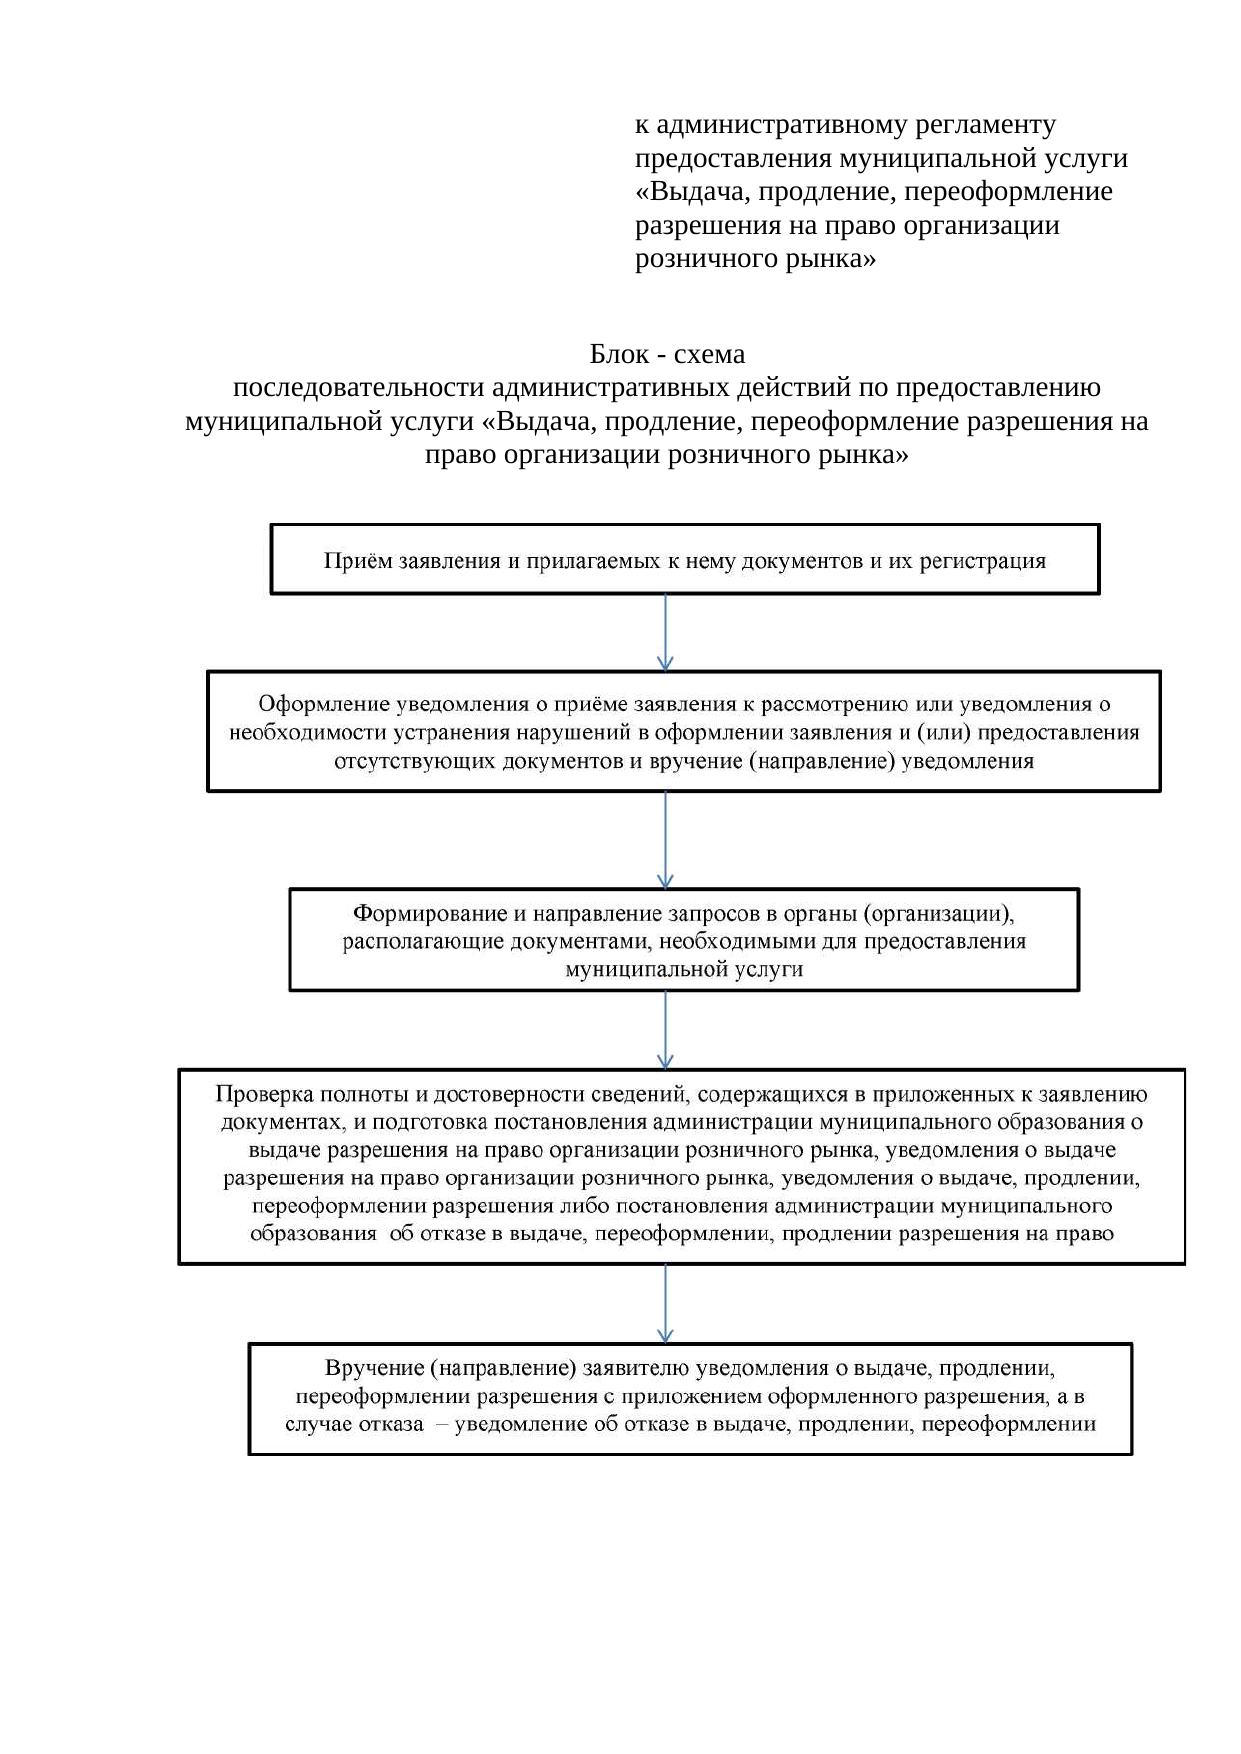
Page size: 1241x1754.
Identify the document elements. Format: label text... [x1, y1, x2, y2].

picture [177, 523, 1187, 1456]
text последовательности административных действий по предоставлению муниципальной услуги «Выдача, продление, переоформление разрешения на право организации розничного рынка» [177, 369, 1157, 470]
text Блок - схема [177, 336, 1157, 369]
text «Выдача, продление, переоформление [177, 173, 1157, 207]
text разрешения на право организации [177, 207, 1157, 241]
text предоставления муниципальной услуги [177, 140, 1157, 173]
text к административному регламенту [177, 106, 1157, 140]
text розничного рынка» [177, 241, 1157, 274]
